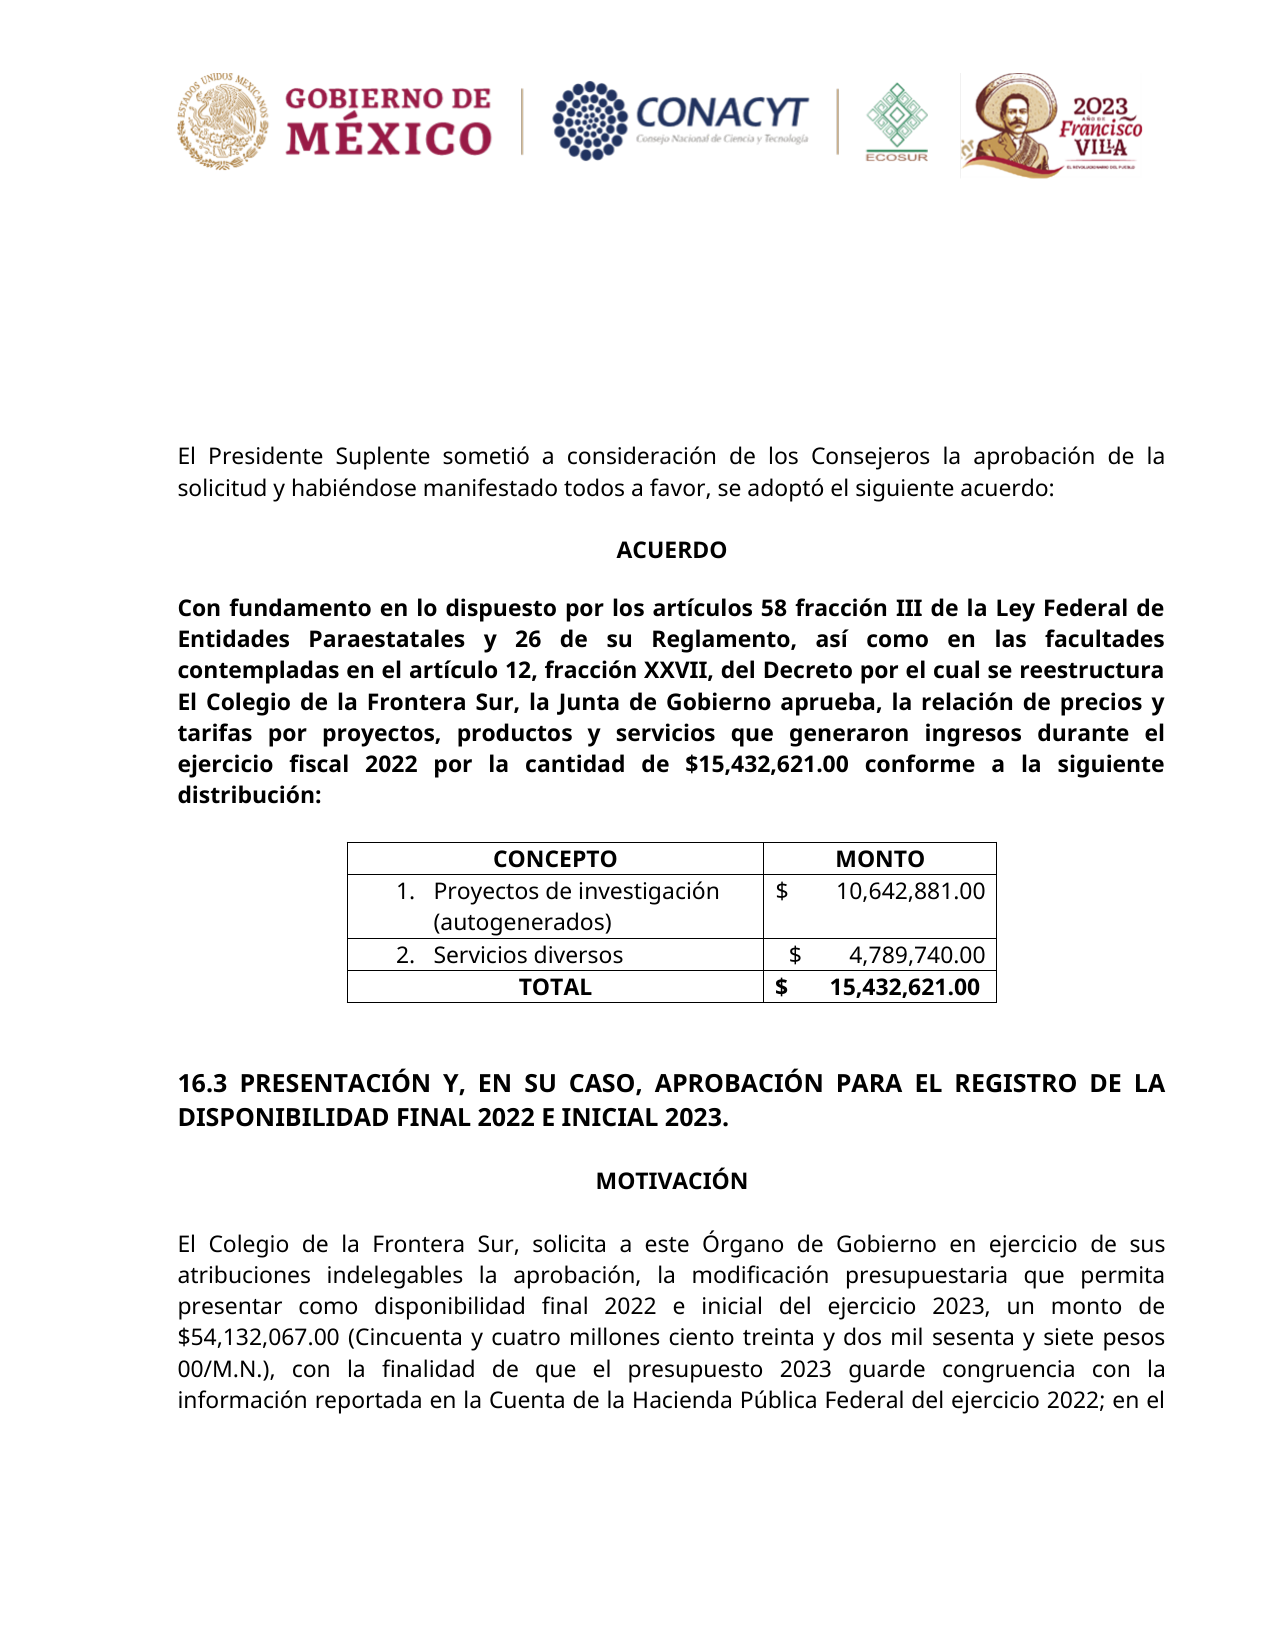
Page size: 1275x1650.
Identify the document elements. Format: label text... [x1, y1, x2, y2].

table_cell Proyectos de investigación (autogenerados) [348, 875, 763, 937]
table_cell $ 15,432,621.00 [764, 971, 996, 1002]
table_header MONTO [764, 843, 996, 874]
table_header CONCEPTO [348, 843, 763, 874]
picture [177, 73, 1143, 179]
table_cell $ 4,789,740.00 [764, 939, 996, 970]
text ACUERDO [177, 534, 1167, 565]
text Con fundamento en lo dispuesto por los artículos 58 fracción III de la Ley Federal de Entidades Paraestatales y 26 de su Reglamento, así como en las facultades contempladas en el artículo 12, fracción XXVII, del Decreto por el cual se reestructura El Colegio de la Frontera Sur, la Junta de Gobierno aprueba, la relación de precios y tarifas por proyectos, productos y servicios que generaron ingresos durante el ejercicio fiscal 2022 por la cantidad de $15,432,621.00 conforme a la siguiente distribución: [177, 592, 1167, 810]
text El Presidente Suplente sometió a consideración de los Consejeros la aprobación de la solicitud y habiéndose manifestado todos a favor, se adoptó el siguiente acuerdo: [177, 440, 1167, 503]
table_cell $ 10,642,881.00 [764, 875, 996, 937]
text MOTIVACIÓN [177, 1165, 1167, 1196]
text 16.3 PRESENTACIÓN Y, EN SU CASO, APROBACIÓN PARA EL REGISTRO DE LA DISPONIBILIDAD FINAL 2022 E INICIAL 2023. [177, 1066, 1167, 1134]
table_cell Servicios diversos [348, 939, 763, 970]
table_cell TOTAL [348, 971, 763, 1002]
